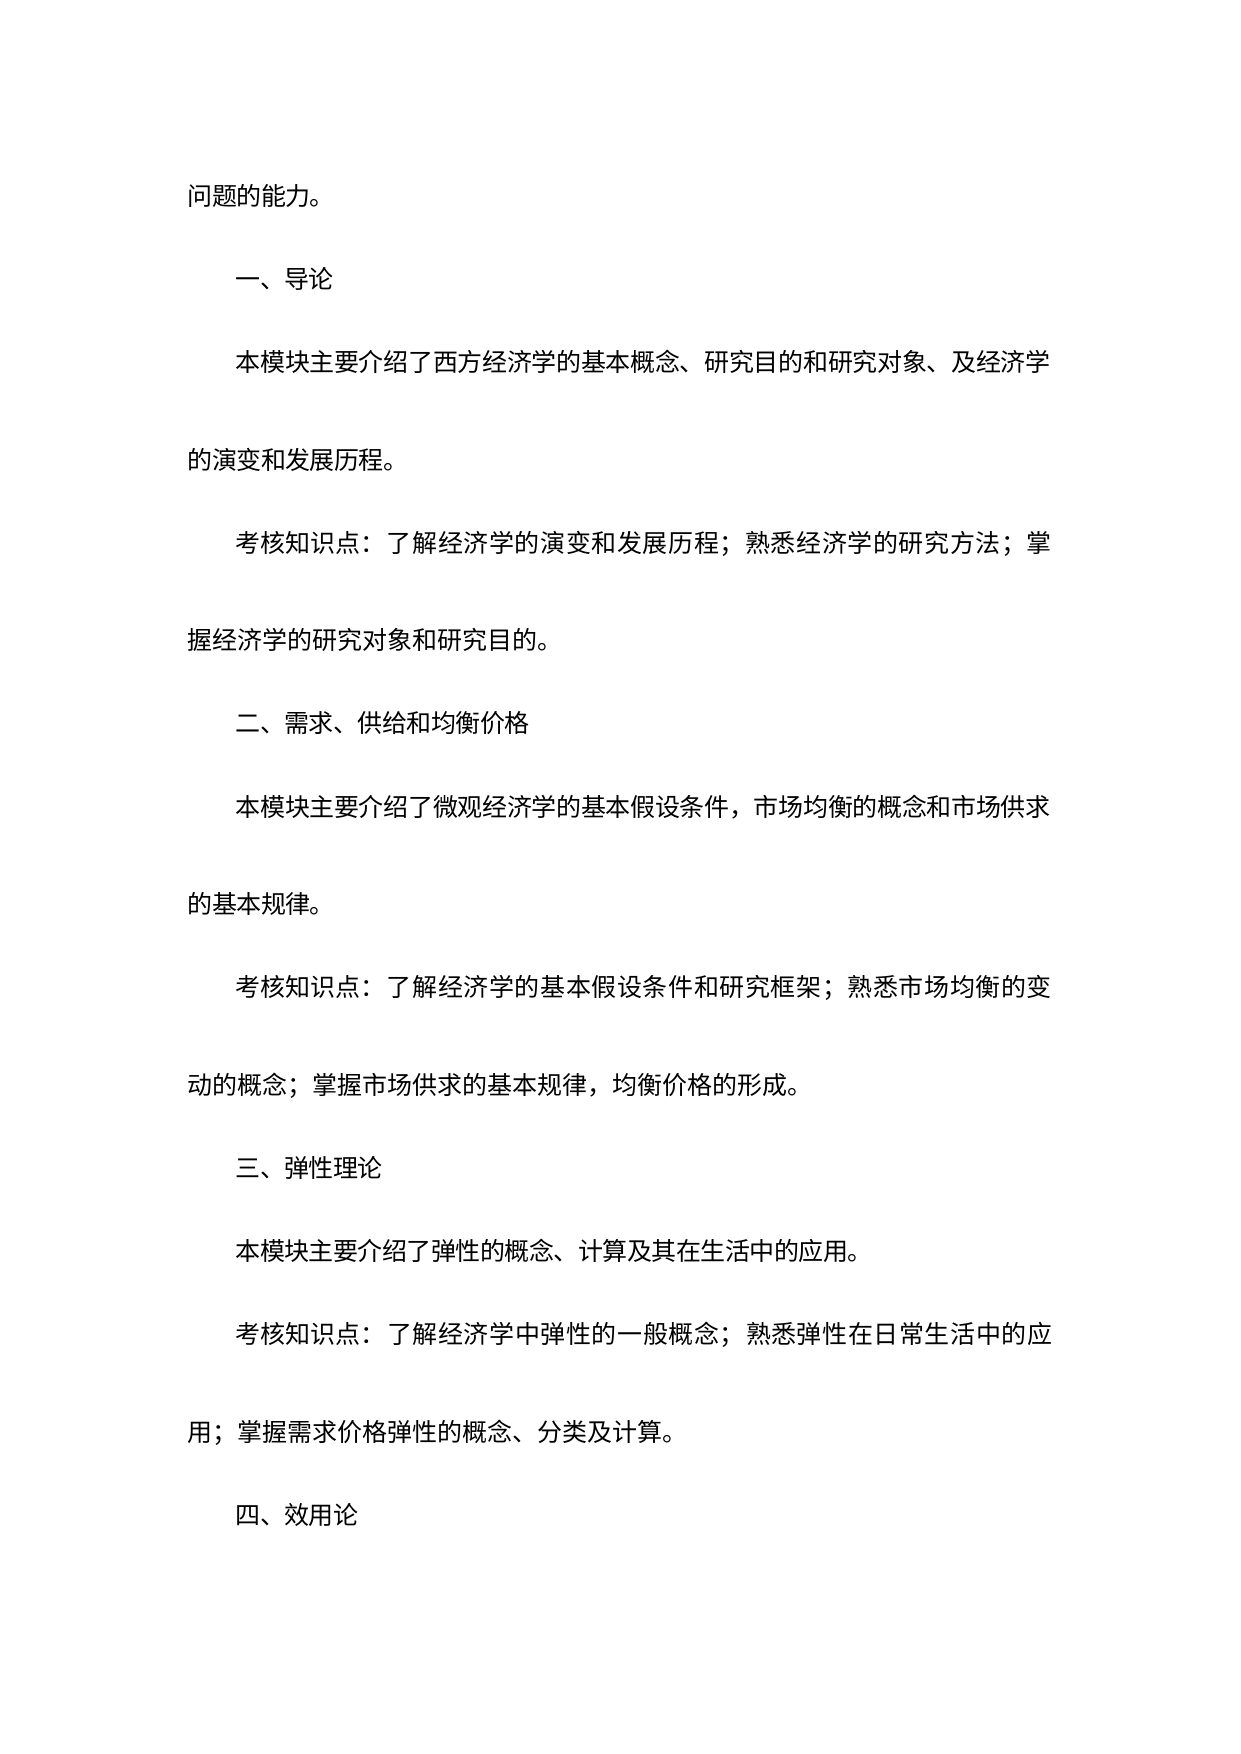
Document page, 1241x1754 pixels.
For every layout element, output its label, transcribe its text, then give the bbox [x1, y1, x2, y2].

text 一、导论 [187, 245, 1053, 310]
text 考核知识点：了解经济学中弹性的一般概念；熟悉弹性在日常生活中的应用；掌握需求价格弹性的概念、分类及计算。 [187, 1300, 1053, 1463]
text 本模块主要介绍了微观经济学的基本假设条件，市场均衡的概念和市场供求的基本规律。 [187, 773, 1053, 935]
text 二、需求、供给和均衡价格 [187, 689, 1053, 754]
text 三、弹性理论 [187, 1134, 1053, 1199]
text 四、效用论 [187, 1481, 1053, 1546]
text 考核知识点：了解经济学的基本假设条件和研究框架；熟悉市场均衡的变动的概念；掌握市场供求的基本规律，均衡价格的形成。 [187, 953, 1053, 1116]
text 本模块主要介绍了西方经济学的基本概念、研究目的和研究对象、及经济学的演变和发展历程。 [187, 328, 1053, 491]
text 考核知识点：了解经济学的演变和发展历程；熟悉经济学的研究方法；掌握经济学的研究对象和研究目的。 [187, 509, 1053, 671]
text 本模块主要介绍了弹性的概念、计算及其在生活中的应用。 [187, 1217, 1053, 1282]
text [187, 162, 1053, 227]
